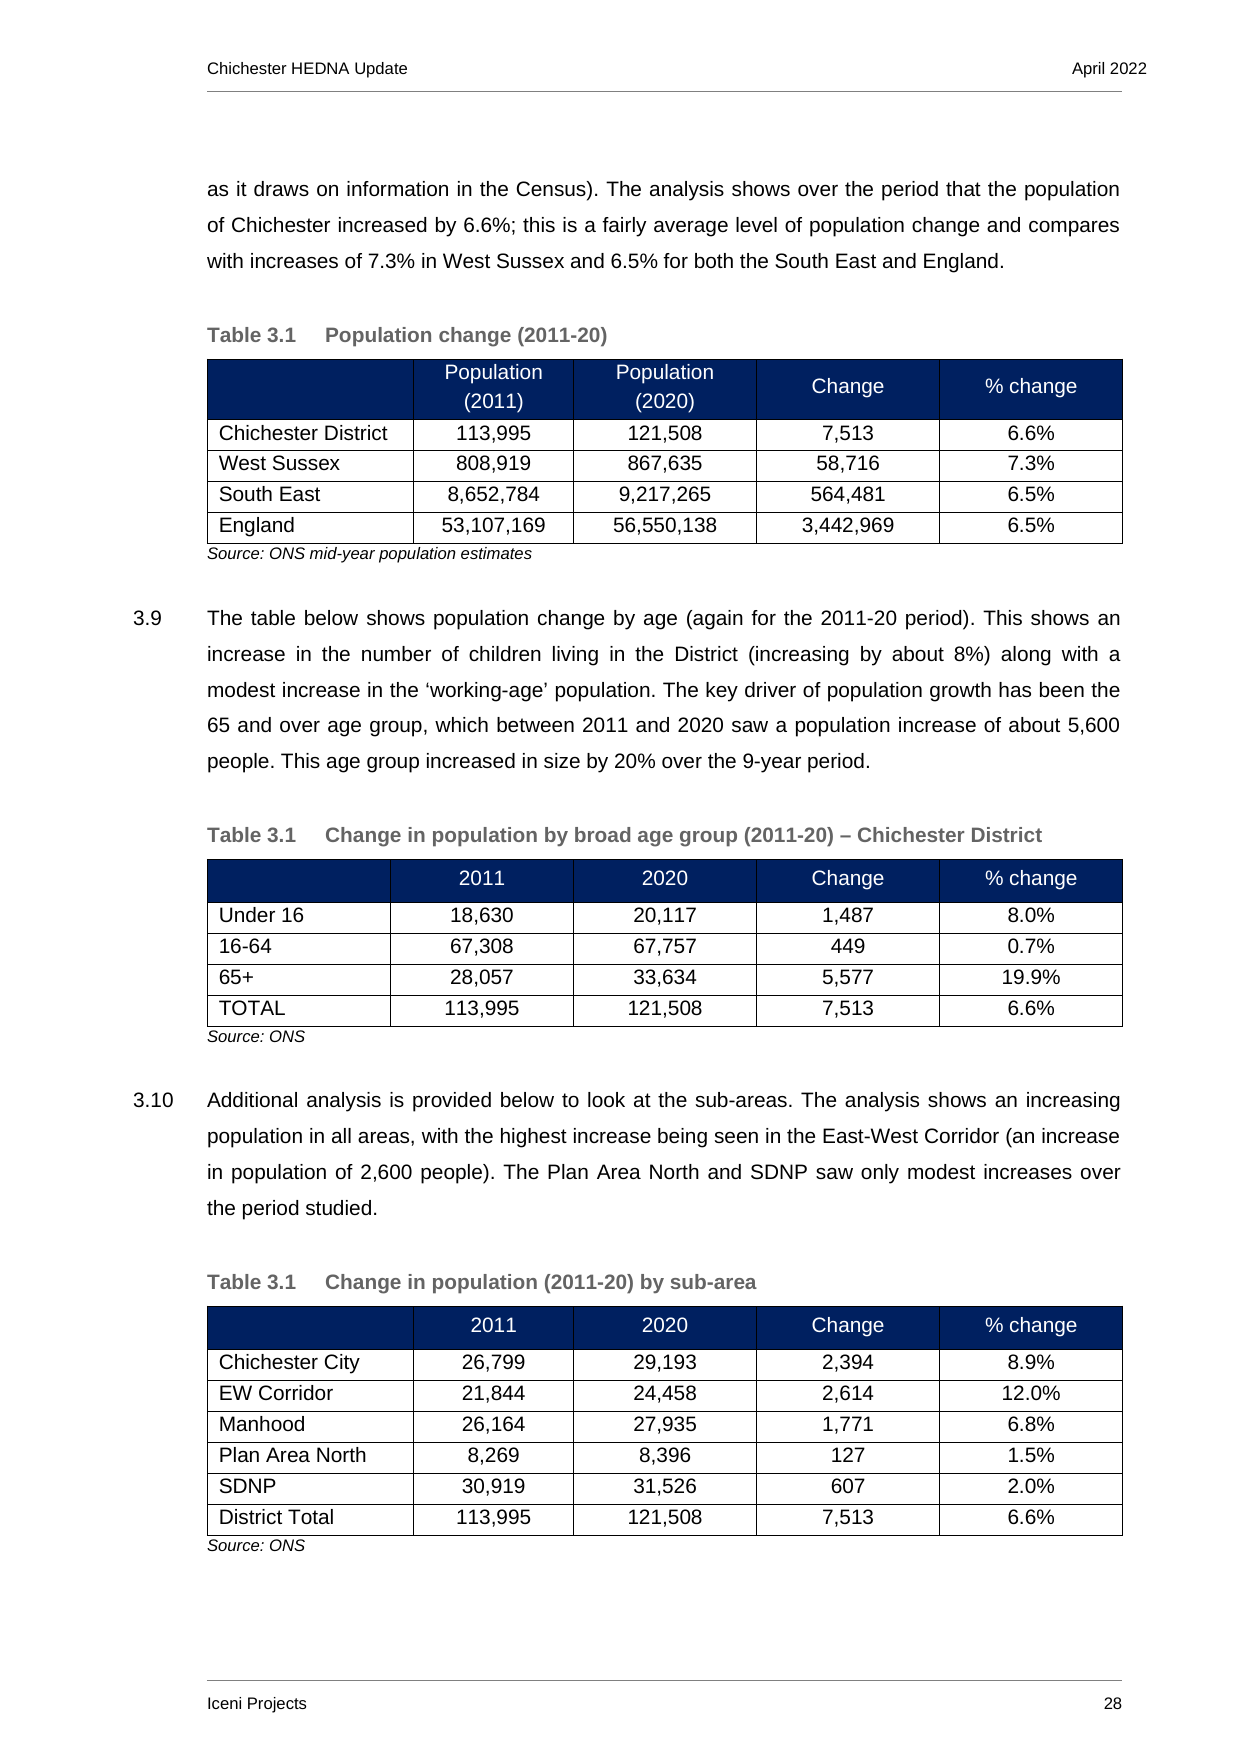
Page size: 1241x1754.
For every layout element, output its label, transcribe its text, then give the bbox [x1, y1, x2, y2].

table_cell 20,117 [574, 903, 756, 933]
table_cell 0.7% [940, 934, 1122, 964]
table_cell 3,442,969 [757, 513, 939, 543]
table_cell 6.6% [940, 1505, 1122, 1534]
table_header % change [940, 360, 1122, 419]
table_header [208, 1307, 413, 1349]
table_cell Under 16 [208, 903, 390, 933]
table_header [208, 860, 390, 902]
table_cell 7,513 [757, 996, 939, 1026]
table_cell 127 [757, 1443, 939, 1473]
table_cell 6.5% [940, 482, 1122, 512]
subtitle Change in population (2011-20) by sub-area [207, 1269, 1122, 1293]
table_cell 19.9% [940, 965, 1122, 995]
table_cell Plan Area North [208, 1443, 413, 1473]
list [133, 177, 1122, 273]
table_cell 8,269 [414, 1443, 573, 1473]
table_header % change [940, 1307, 1122, 1349]
table_cell 12.0% [940, 1381, 1122, 1411]
table_cell 33,634 [574, 965, 756, 995]
table_cell 1,771 [757, 1412, 939, 1442]
table_cell 449 [757, 934, 939, 964]
table_cell 8.9% [940, 1350, 1122, 1380]
table_cell 6.6% [940, 420, 1122, 450]
table_cell South East [208, 482, 413, 512]
table_cell 30,919 [414, 1474, 573, 1504]
table_cell 2,394 [757, 1350, 939, 1380]
table_cell SDNP [208, 1474, 413, 1504]
table_cell EW Corridor [208, 1381, 413, 1411]
table_cell 121,508 [574, 996, 756, 1026]
text Source: ONS [207, 1027, 1122, 1046]
table_cell 56,550,138 [574, 513, 756, 543]
table_cell 8,652,784 [414, 482, 573, 512]
text Source: ONS mid-year population estimates [207, 544, 1122, 563]
table_cell Manhood [208, 1412, 413, 1442]
table_cell 65+ [208, 965, 390, 995]
table_cell 21,844 [414, 1381, 573, 1411]
table_header 2011 [391, 860, 573, 902]
table_cell 8.0% [940, 903, 1122, 933]
table_cell 18,630 [391, 903, 573, 933]
table_cell 8,396 [574, 1443, 756, 1473]
table_cell District Total [208, 1505, 413, 1534]
table_cell 29,193 [574, 1350, 756, 1380]
table_cell 1,487 [757, 903, 939, 933]
table_cell Chichester City [208, 1350, 413, 1380]
table_cell 113,995 [414, 420, 573, 450]
table_cell 9,217,265 [574, 482, 756, 512]
table_header Change [757, 360, 939, 419]
table_header Population (2020) [574, 360, 756, 419]
list Additional analysis is provided below to look at the sub-areas. The analysis shows an increasing population in all areas, with the highest increase being seen in the East-West Corridor (an increase in population of 2,600 people). The Plan Area North and SDNP saw only modest increases over the period studied. [133, 1088, 1122, 1220]
table_cell 808,919 [414, 451, 573, 481]
subtitle Population change (2011-20) [207, 322, 1122, 346]
table_cell 6.6% [940, 996, 1122, 1026]
table_cell 7,513 [757, 1505, 939, 1534]
table_header Change [757, 1307, 939, 1349]
table_cell 16-64 [208, 934, 390, 964]
table_cell 607 [757, 1474, 939, 1504]
table_cell England [208, 513, 413, 543]
table_header 2020 [574, 1307, 756, 1349]
table_cell 26,799 [414, 1350, 573, 1380]
table_cell 28,057 [391, 965, 573, 995]
table_cell 7,513 [757, 420, 939, 450]
table_cell 27,935 [574, 1412, 756, 1442]
table_cell 6.5% [940, 513, 1122, 543]
list The table below shows population change by age (again for the 2011-20 period). This shows an increase in the number of children living in the District (increasing by about 8%) along with a modest increase in the ‘working-age’ population. The key driver of population growth has been the 65 and over age group, which between 2011 and 2020 saw a population increase of about 5,600 people. This age group increased in size by 20% over the 9-year period. [133, 606, 1122, 773]
table_cell 7.3% [940, 451, 1122, 481]
table_header 2011 [414, 1307, 573, 1349]
table_cell 867,635 [574, 451, 756, 481]
table_header % change [940, 860, 1122, 902]
table_cell 58,716 [757, 451, 939, 481]
table_cell 121,508 [574, 1505, 756, 1534]
table_cell Chichester District [208, 420, 413, 450]
table_header Change [757, 860, 939, 902]
table_cell 113,995 [414, 1505, 573, 1534]
table_header 2020 [574, 860, 756, 902]
text Source: ONS [207, 1536, 1122, 1555]
table_cell TOTAL [208, 996, 390, 1026]
table_cell 1.5% [940, 1443, 1122, 1473]
table_cell 67,308 [391, 934, 573, 964]
table_cell 31,526 [574, 1474, 756, 1504]
table_cell 6.8% [940, 1412, 1122, 1442]
table_cell 2,614 [757, 1381, 939, 1411]
table_cell West Sussex [208, 451, 413, 481]
table_cell 121,508 [574, 420, 756, 450]
table_cell 2.0% [940, 1474, 1122, 1504]
table_cell 67,757 [574, 934, 756, 964]
table_cell 26,164 [414, 1412, 573, 1442]
subtitle Change in population by broad age group (2011-20) – Chichester District [207, 823, 1122, 847]
table_cell 113,995 [391, 996, 573, 1026]
table_cell 24,458 [574, 1381, 756, 1411]
table_cell 564,481 [757, 482, 939, 512]
table_header Population (2011) [414, 360, 573, 419]
table_header [208, 360, 413, 419]
table_cell 5,577 [757, 965, 939, 995]
table_cell 53,107,169 [414, 513, 573, 543]
